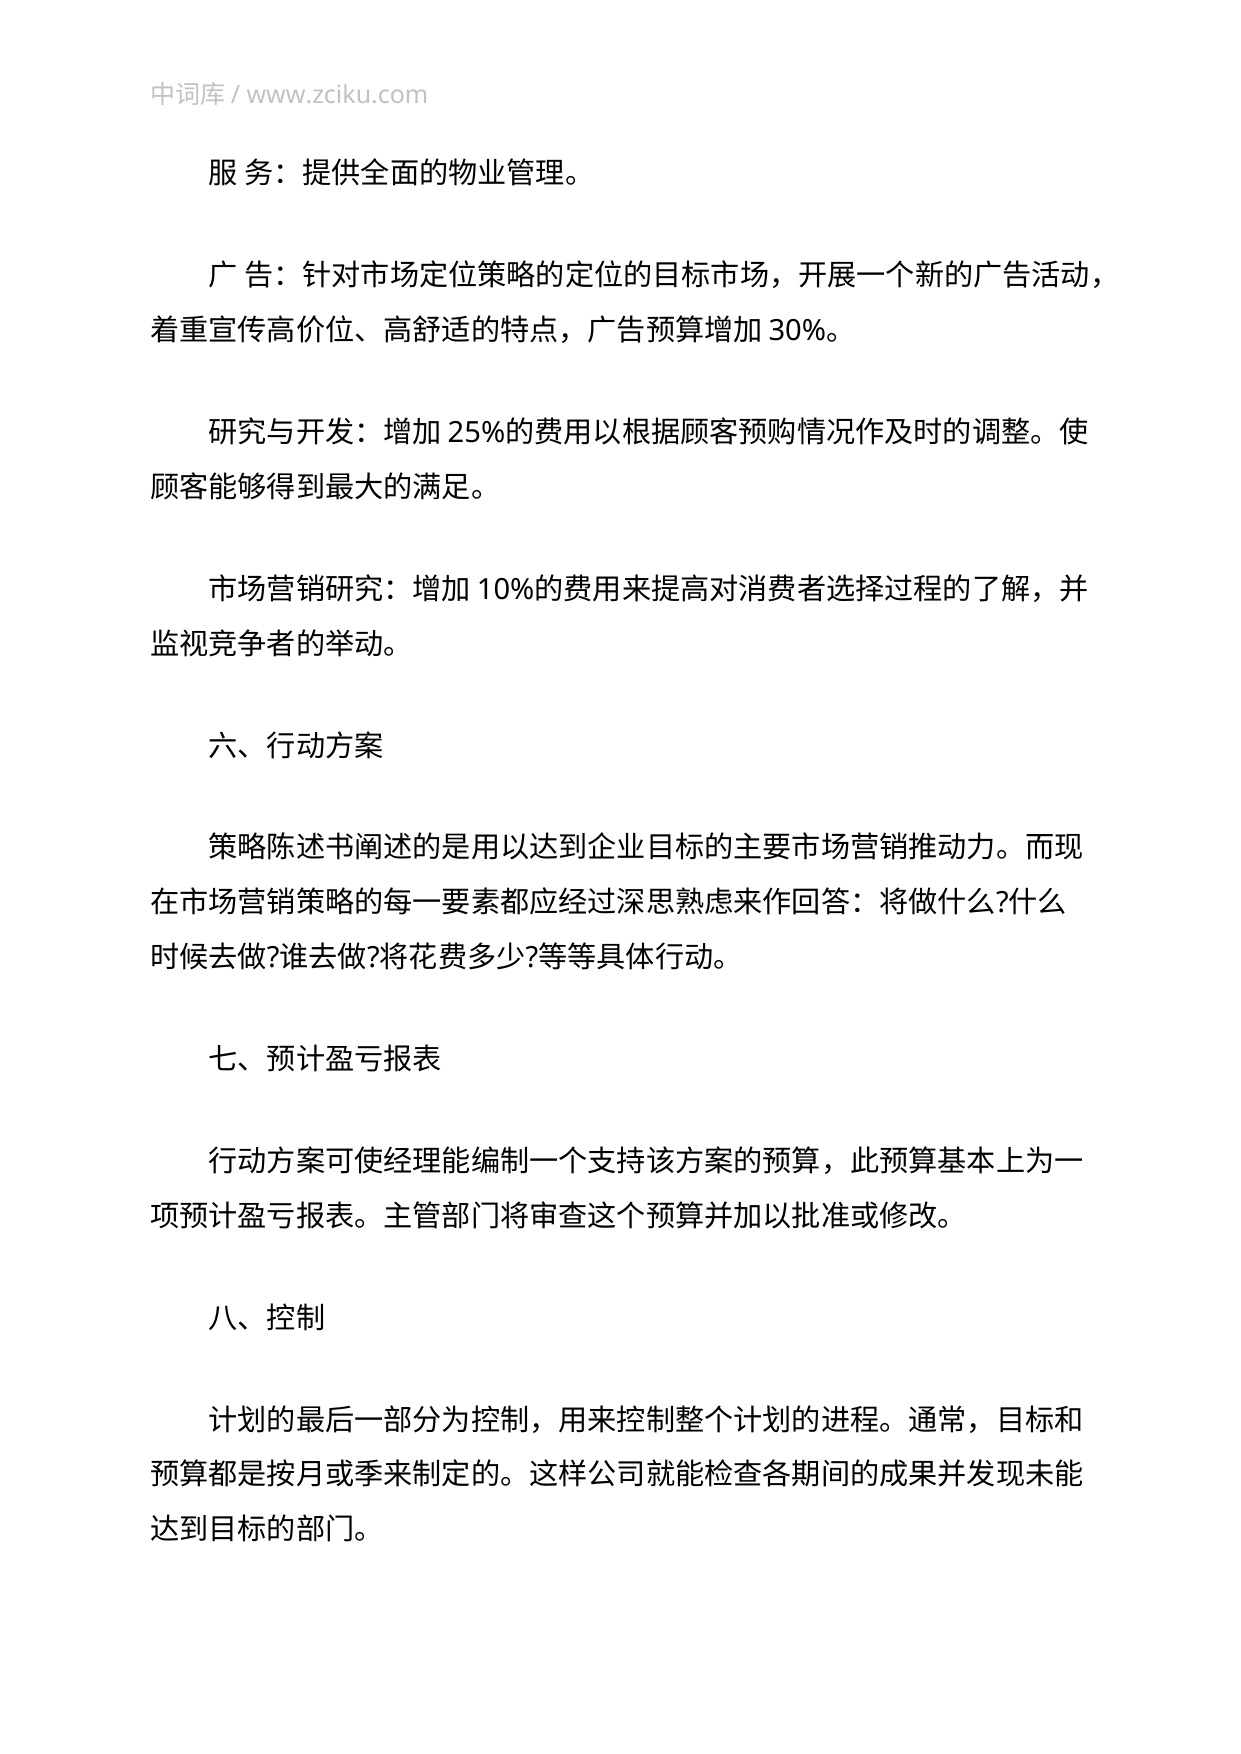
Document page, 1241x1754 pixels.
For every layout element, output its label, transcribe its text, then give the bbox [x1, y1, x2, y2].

text 七、预计盈亏报表 [150, 1036, 1090, 1078]
text 八、控制 [150, 1294, 1090, 1337]
text 市场营销研究：增加10%的费用来提高对消费者选择过程的了解，并监视竞争者的举动。 [150, 565, 1090, 663]
text 服 务：提供全面的物业管理。 [150, 150, 1090, 192]
text 六、行动方案 [150, 722, 1090, 764]
text 计划的最后一部分为控制，用来控制整个计划的进程。通常，目标和预算都是按月或季来制定的。这样公司就能检查各期间的成果并发现未能达到目标的部门。 [150, 1396, 1090, 1548]
text 研究与开发：增加25%的费用以根据顾客预购情况作及时的调整。使顾客能够得到最大的满足。 [150, 409, 1090, 506]
text 广 告：针对市场定位策略的定位的目标市场，开展一个新的广告活动，着重宣传高价位、高舒适的特点，广告预算增加30%。 [150, 252, 1090, 349]
text 策略陈述书阐述的是用以达到企业目标的主要市场营销推动力。而现在市场营销策略的每一要素都应经过深思熟虑来作回答：将做什么?什么时候去做?谁去做?将花费多少?等等具体行动。 [150, 824, 1090, 976]
text 行动方案可使经理能编制一个支持该方案的预算，此预算基本上为一项预计盈亏报表。主管部门将审查这个预算并加以批准或修改。 [150, 1138, 1090, 1235]
